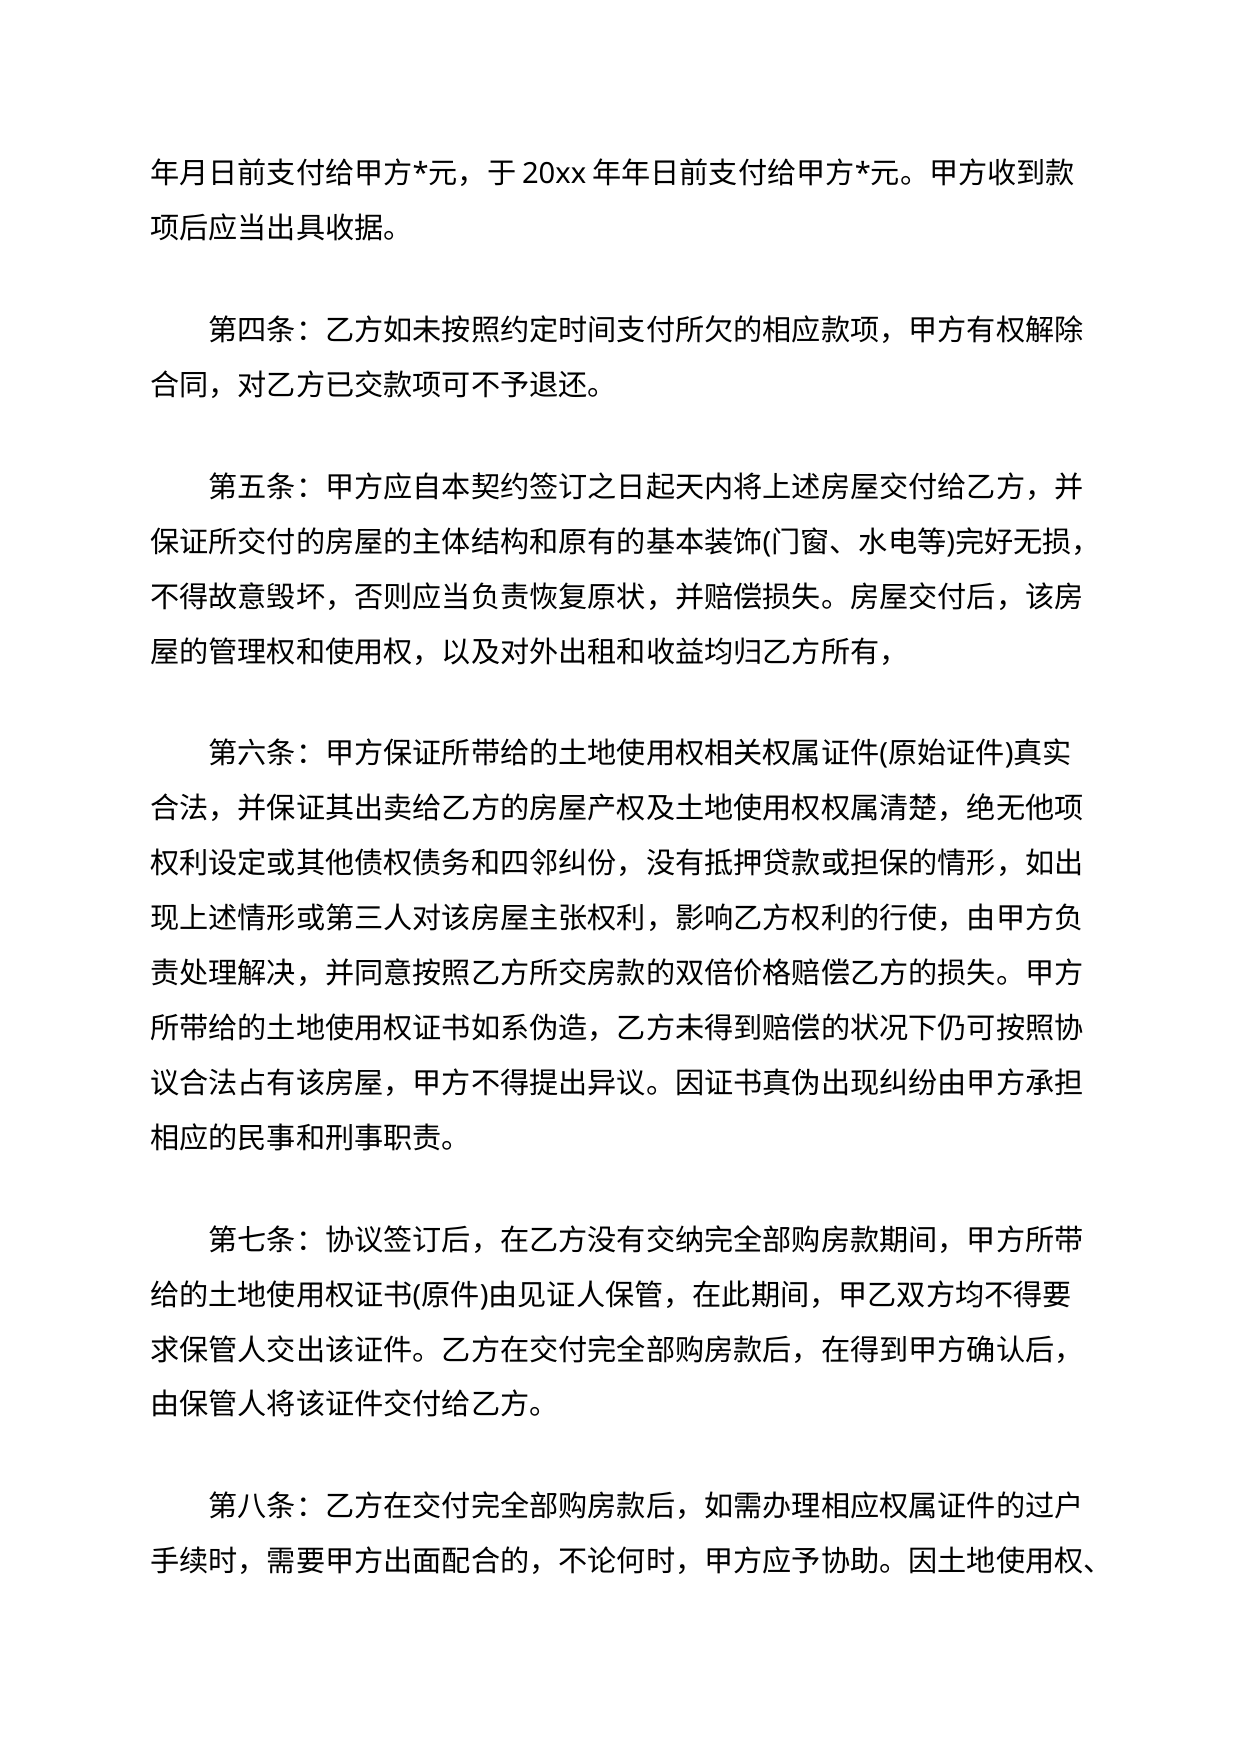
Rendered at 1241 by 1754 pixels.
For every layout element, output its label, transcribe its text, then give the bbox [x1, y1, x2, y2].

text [150, 150, 1090, 247]
text 第六条：甲方保证所带给的土地使用权相关权属证件(原始证件)真实合法，并保证其出卖给乙方的房屋产权及土地使用权权属清楚，绝无他项权利设定或其他债权债务和四邻纠份，没有抵押贷款或担保的情形，如出现上述情形或第三人对该房屋主张权利，影响乙方权利的行使，由甲方负责处理解决，并同意按照乙方所交房款的双倍价格赔偿乙方的损失。甲方所带给的土地使用权证书如系伪造，乙方未得到赔偿的状况下仍可按照协议合法占有该房屋，甲方不得提出异议。因证书真伪出现纠纷由甲方承担相应的民事和刑事职责。 [150, 730, 1090, 1157]
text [150, 1483, 1090, 1580]
text 第七条：协议签订后，在乙方没有交纳完全部购房款期间，甲方所带给的土地使用权证书(原件)由见证人保管，在此期间，甲乙双方均不得要求保管人交出该证件。乙方在交付完全部购房款后，在得到甲方确认后，由保管人将该证件交付给乙方。 [150, 1216, 1090, 1423]
text 第四条：乙方如未按照约定时间支付所欠的相应款项，甲方有权解除合同，对乙方已交款项可不予退还。 [150, 307, 1090, 404]
text 第五条：甲方应自本契约签订之日起天内将上述房屋交付给乙方，并保证所交付的房屋的主体结构和原有的基本装饰(门窗、水电等)完好无损，不得故意毁坏，否则应当负责恢复原状，并赔偿损失。房屋交付后，该房屋的管理权和使用权，以及对外出租和收益均归乙方所有， [150, 463, 1090, 671]
